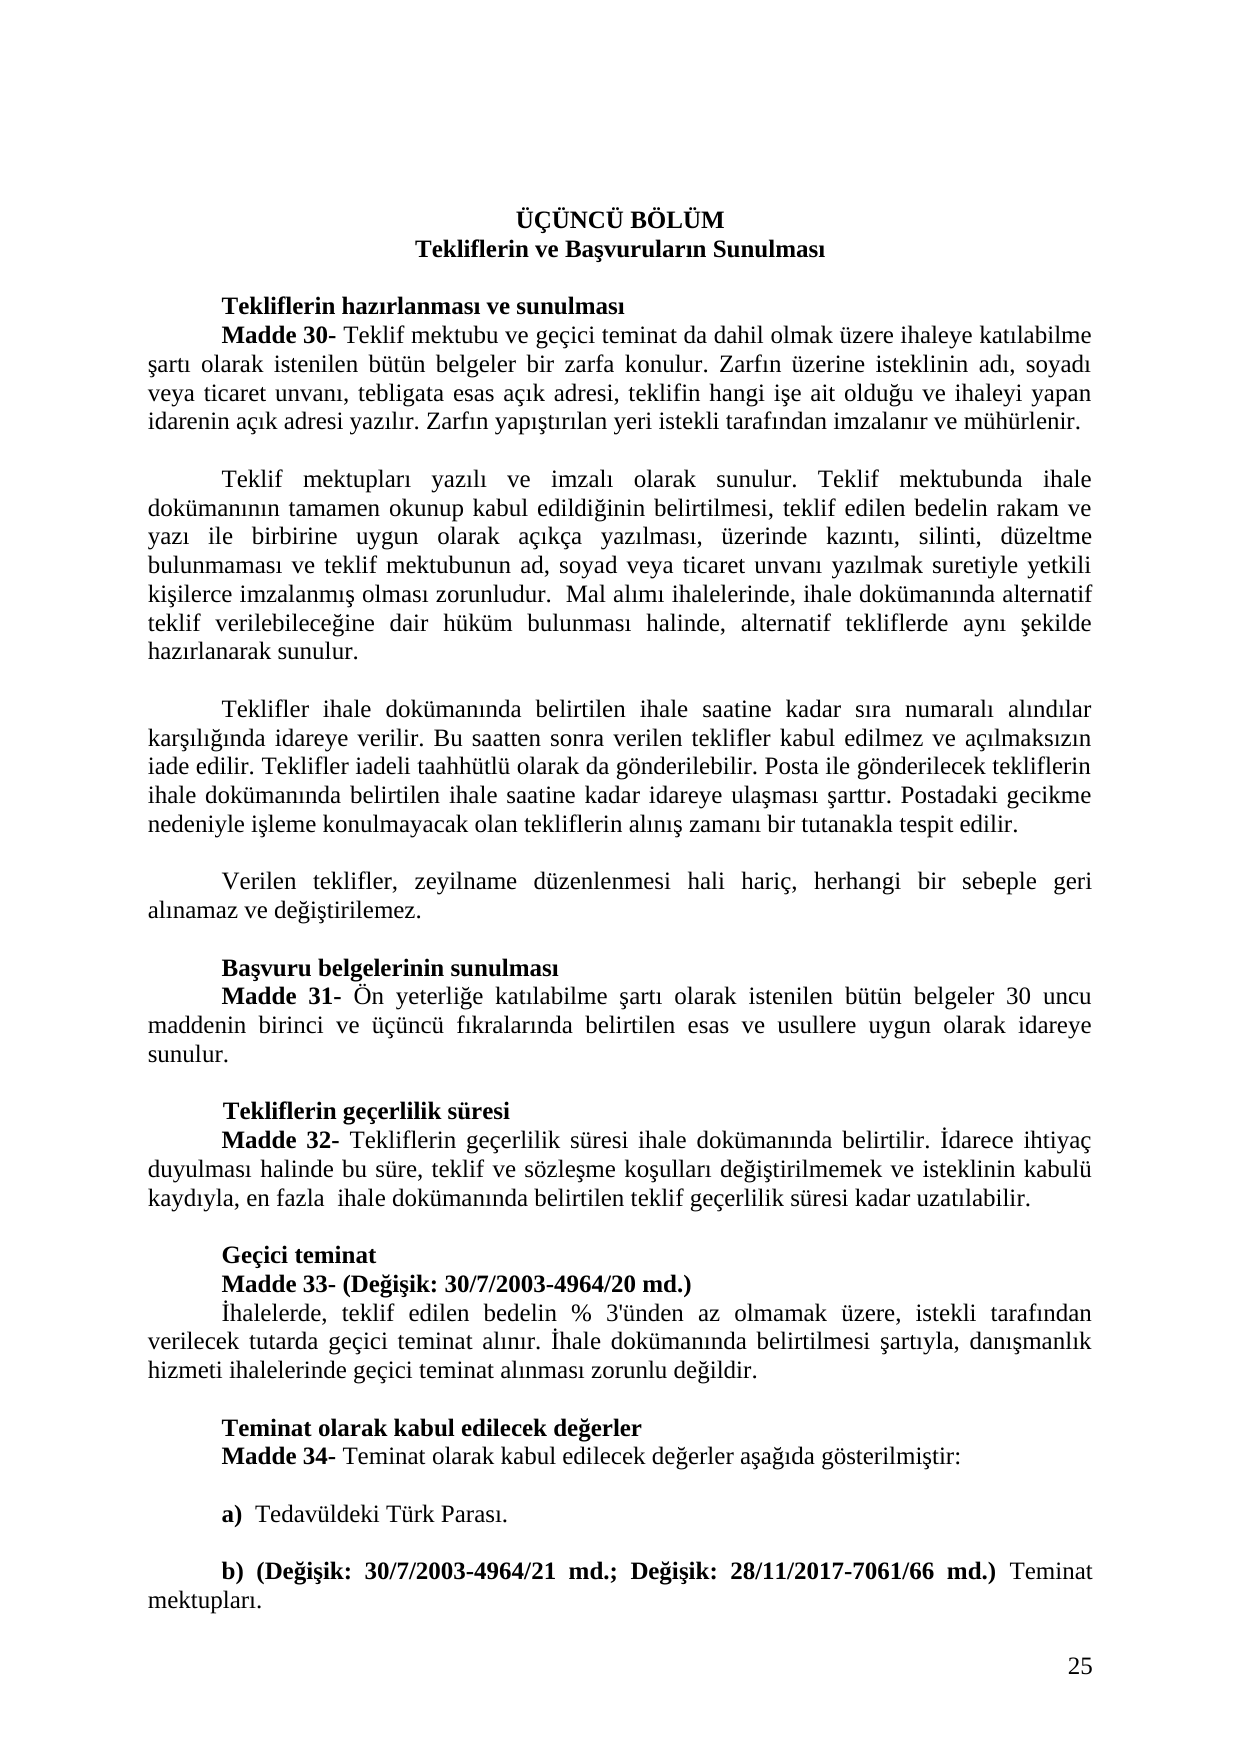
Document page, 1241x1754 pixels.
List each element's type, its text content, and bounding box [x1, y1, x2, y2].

text Madde 31- Ön yeterliğe katılabilme şartı olarak istenilen bütün belgeler 30 uncu maddenin birinci ve üçüncü fıkralarında belirtilen esas ve usullere uygun olarak idareye sunulur. [148, 981, 1093, 1068]
subtitle Tekliflerin geçerlilik süresi [148, 1096, 1093, 1125]
subtitle ÜÇÜNCÜ BÖLÜM [148, 205, 1093, 234]
subtitle Geçici teminat [148, 1240, 1093, 1269]
subtitle Tekliflerin ve Başvuruların Sunulması [148, 234, 1093, 263]
text Verilen teklifler, zeyilname düzenlenmesi hali hariç, herhangi bir sebeple geri alınamaz ve değiştirilemez. [148, 866, 1093, 924]
text a) Tedavüldeki Türk Parası. [148, 1499, 1093, 1528]
text İhalelerde, teklif edilen bedelin % 3'ünden az olmamak üzere, istekli tarafından verilecek tutarda geçici teminat alınır. İhale dokümanında belirtilmesi şartıyla, danışmanlık hizmeti ihalelerinde geçici teminat alınması zorunlu değildir. [148, 1298, 1093, 1384]
text Teklif mektupları yazılı ve imzalı olarak sunulur. Teklif mektubunda ihale dokümanının tamamen okunup kabul edildiğinin belirtilmesi, teklif edilen bedelin rakam ve yazı ile birbirine uygun olarak açıkça yazılması, üzerinde kazıntı, silinti, düzeltme bulunmaması ve teklif mektubunun ad, soyad veya ticaret unvanı yazılmak suretiyle yetkili kişilerce imzalanmış olması zorunludur. Mal alımı ihalelerinde, ihale dokümanında alternatif teklif verilebileceğine dair hüküm bulunması halinde, alternatif tekliflerde aynı şekilde hazırlanarak sunulur. [148, 464, 1093, 665]
text Teklifler ihale dokümanında belirtilen ihale saatine kadar sıra numaralı alındılar karşılığında idareye verilir. Bu saatten sonra verilen teklifler kabul edilmez ve açılmaksızın iade edilir. Teklifler iadeli taahhütlü olarak da gönderilebilir. Posta ile gönderilecek tekliflerin ihale dokümanında belirtilen ihale saatine kadar idareye ulaşması şarttır. Postadaki gecikme nedeniyle işleme konulmayacak olan tekliflerin alınış zamanı bir tutanakla tespit edilir. [148, 694, 1093, 838]
text Madde 34- Teminat olarak kabul edilecek değerler aşağıda gösterilmiştir: [148, 1441, 1093, 1470]
text b) (Değişik: 30/7/2003-4964/21 md.; Değişik: 28/11/2017-7061/66 md.) Teminat mektupları. [148, 1556, 1093, 1614]
text Madde 30- Teklif mektubu ve geçici teminat da dahil olmak üzere ihaleye katılabilme şartı olarak istenilen bütün belgeler bir zarfa konulur. Zarfın üzerine isteklinin adı, soyadı veya ticaret unvanı, tebligata esas açık adresi, teklifin hangi işe ait olduğu ve ihaleyi yapan idarenin açık adresi yazılır. Zarfın yapıştırılan yeri istekli tarafından imzalanır ve mühürlenir. [148, 320, 1093, 435]
subtitle Tekliflerin hazırlanması ve sunulması [148, 291, 1093, 320]
text Madde 32- Tekliflerin geçerlilik süresi ihale dokümanında belirtilir. İdarece ihtiyaç duyulması halinde bu süre, teklif ve sözleşme koşulları değiştirilmemek ve isteklinin kabulü kaydıyla, en fazla ihale dokümanında belirtilen teklif geçerlilik süresi kadar uzatılabilir. [148, 1125, 1093, 1211]
text Madde 33- (Değişik: 30/7/2003-4964/20 md.) [148, 1269, 1093, 1298]
subtitle Başvuru belgelerinin sunulması [148, 953, 1093, 981]
subtitle Teminat olarak kabul edilecek değerler [148, 1413, 1093, 1441]
